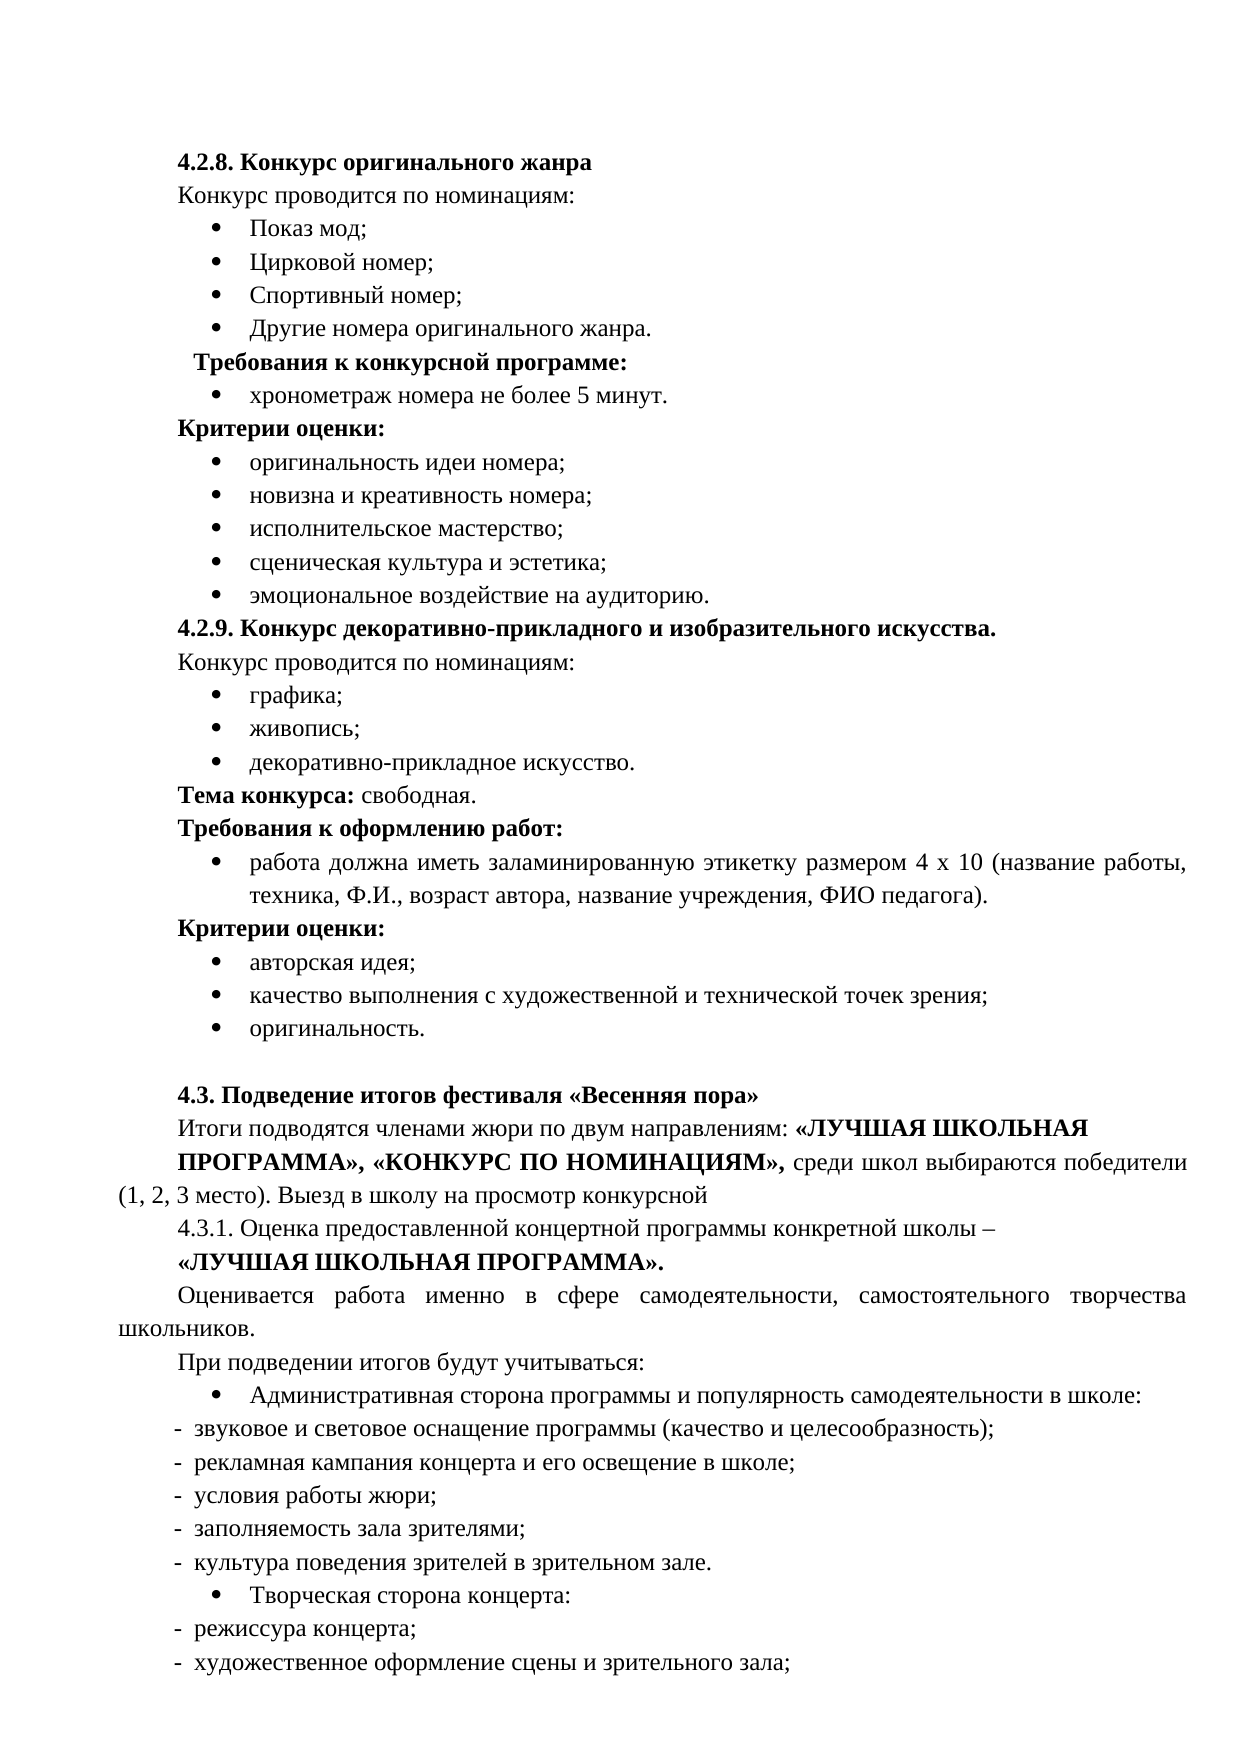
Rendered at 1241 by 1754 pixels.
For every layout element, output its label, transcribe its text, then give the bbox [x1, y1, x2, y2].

list исполнительское мастерство; [212, 510, 1187, 543]
text Требования к оформлению работ: [177, 810, 1187, 843]
list Показ мод; [212, 210, 1187, 243]
list оригинальность. [212, 1010, 1187, 1043]
list новизна и креативность номера; [212, 477, 1187, 510]
list звуковое и световое оснащение программы (качество и целесообразность); [118, 1410, 1187, 1443]
list режиссура концерта; [118, 1610, 1187, 1643]
text Критерии оценки: [177, 410, 1187, 443]
list авторская идея; [212, 943, 1187, 977]
list работа должна иметь заламинированную этикетку размером 4 х 10 (название работы, техника, Ф.И., возраст автора, название учреждения, ФИО педагога). [212, 843, 1187, 910]
text Конкурс проводится по номинациям: [177, 177, 1187, 210]
text 4.3. Подведение итогов фестиваля «Весенняя пора» [177, 1077, 1187, 1110]
list декоративно-прикладное искусство. [212, 743, 1187, 777]
list живопись; [212, 710, 1187, 743]
list рекламная кампания концерта и его освещение в школе; [118, 1443, 1187, 1477]
text Требования к конкурсной программе: [118, 343, 1187, 377]
text ПРОГРАММА», «КОНКУРС ПО НОМИНАЦИЯМ», среди школ выбираются победители (1, 2, 3 место). Выезд в школу на просмотр конкурсной [118, 1143, 1187, 1210]
list художественное оформление сцены и зрительного зала; [118, 1643, 1187, 1677]
list Творческая сторона концерта: [212, 1577, 1187, 1610]
list оригинальность идеи номера; [212, 443, 1187, 477]
list качество выполнения с художественной и технической точек зрения; [212, 977, 1187, 1010]
list графика; [212, 677, 1187, 710]
text 4.3.1. Оценка предоставленной концертной программы конкретной школы – [118, 1210, 1187, 1243]
text Оценивается работа именно в сфере самодеятельности, самостоятельного творчества школьников. [118, 1277, 1187, 1343]
list Другие номера оригинального жанра. [212, 310, 1187, 343]
text Конкурс проводится по номинациям: [177, 643, 1187, 677]
list Цирковой номер; [212, 243, 1187, 277]
list культура поведения зрителей в зрительном зале. [118, 1543, 1187, 1577]
text 4.2.8. Конкурс оригинального жанра [177, 143, 1187, 177]
list Спортивный номер; [212, 277, 1187, 310]
text Итоги подводятся членами жюри по двум направлениям: «ЛУЧШАЯ ШКОЛЬНАЯ [118, 1110, 1187, 1143]
list заполняемость зала зрителями; [118, 1510, 1187, 1543]
list хронометраж номера не более 5 минут. [212, 377, 1187, 410]
text Тема конкурса: свободная. [177, 777, 1187, 810]
text «ЛУЧШАЯ ШКОЛЬНАЯ ПРОГРАММА». [118, 1243, 1187, 1277]
text Критерии оценки: [177, 910, 1187, 943]
list условия работы жюри; [118, 1477, 1187, 1510]
list сценическая культура и эстетика; [212, 543, 1187, 577]
list Административная сторона программы и популярность самодеятельности в школе: [212, 1377, 1187, 1410]
text При подведении итогов будут учитываться: [118, 1343, 1187, 1377]
text 4.2.9. Конкурс декоративно-прикладного и изобразительного искусства. [177, 610, 1187, 643]
list эмоциональное воздействие на аудиторию. [212, 577, 1187, 610]
